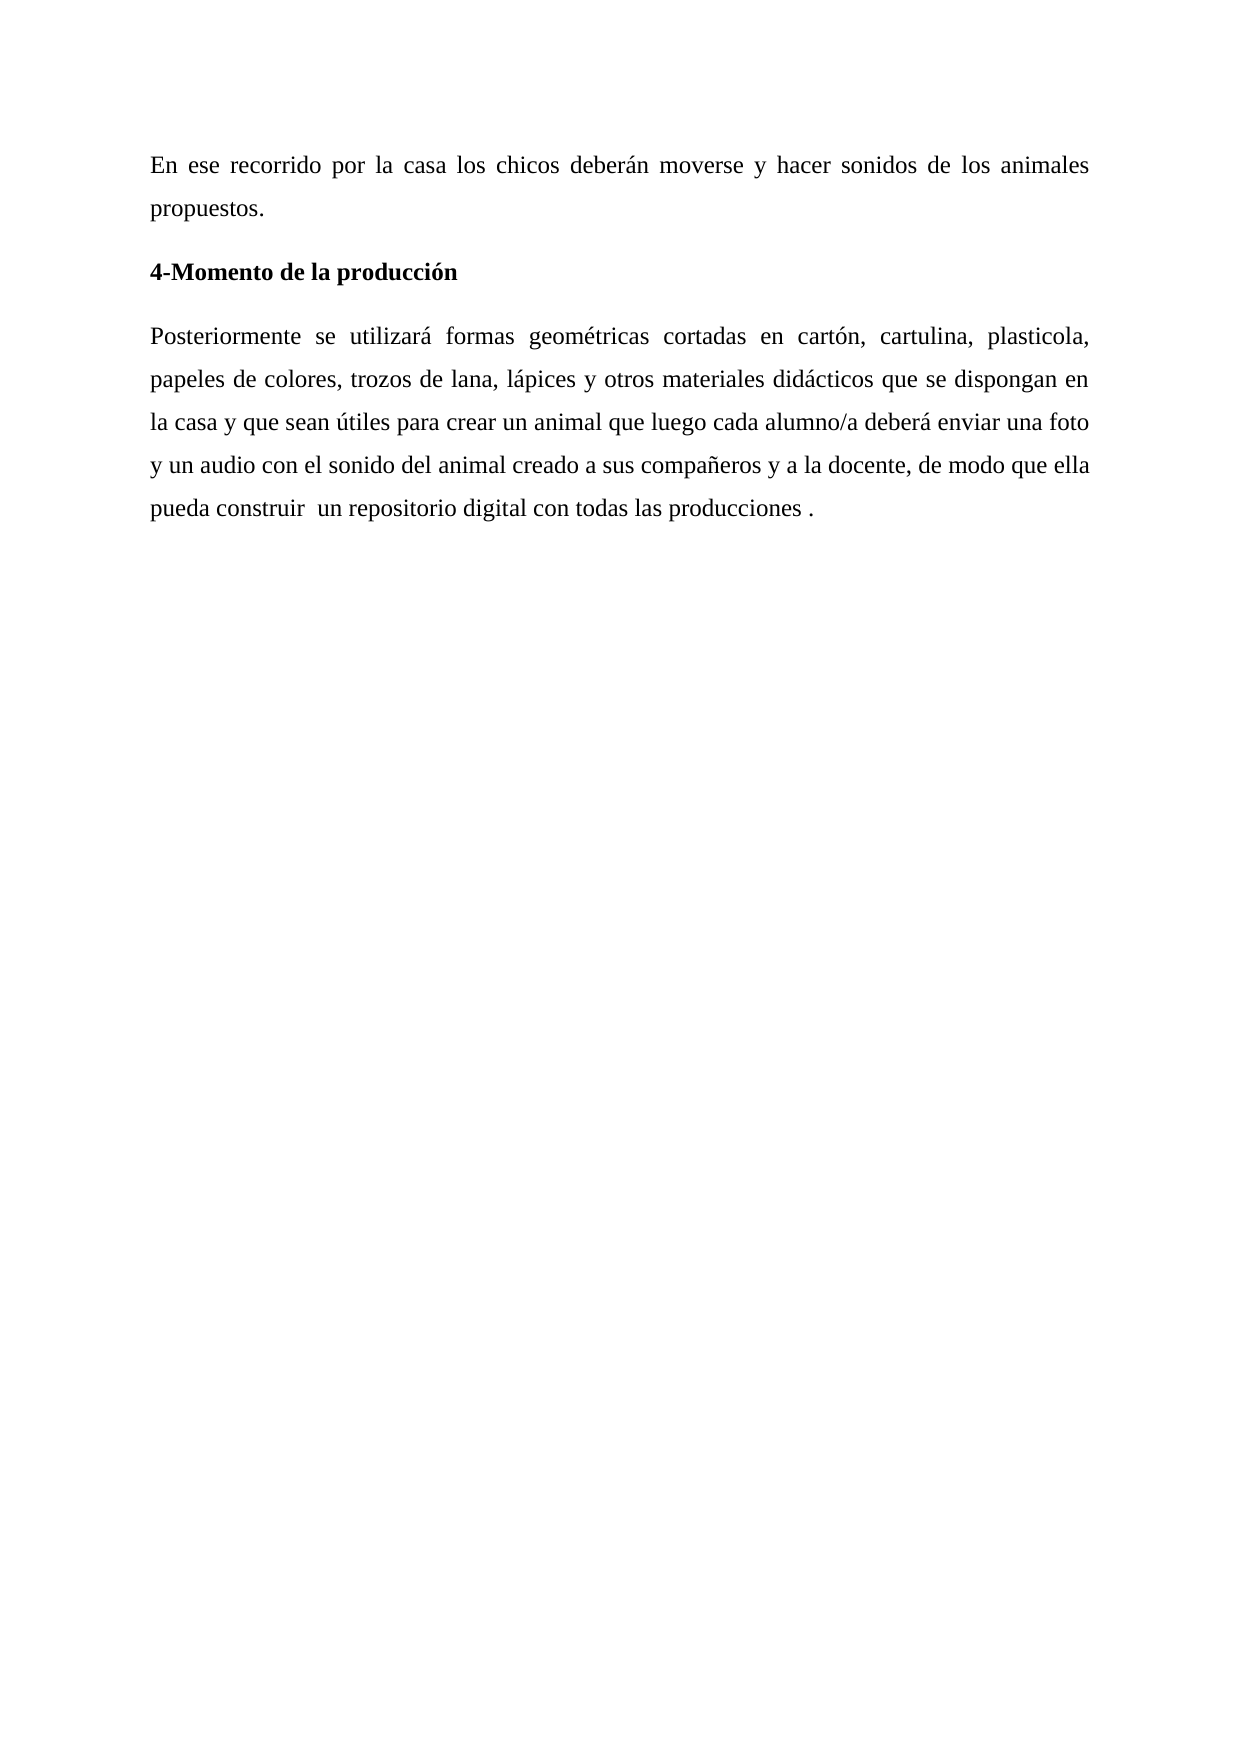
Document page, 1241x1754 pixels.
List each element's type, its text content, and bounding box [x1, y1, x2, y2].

text En ese recorrido por la casa los chicos deberán moverse y hacer sonidos de los animales propuestos. [150, 150, 1090, 222]
text 4-Momento de la producción [150, 257, 1090, 286]
text Posteriormente se utilizará formas geométricas cortadas en cartón, cartulina, plasticola, papeles de colores, trozos de lana, lápices y otros materiales didácticos que se dispongan en la casa y que sean útiles para crear un animal que luego cada alumno/a deberá enviar una foto y un audio con el sonido del animal creado a sus compañeros y a la docente, de modo que ella pueda construir un repositorio digital con todas las producciones . [150, 321, 1090, 522]
